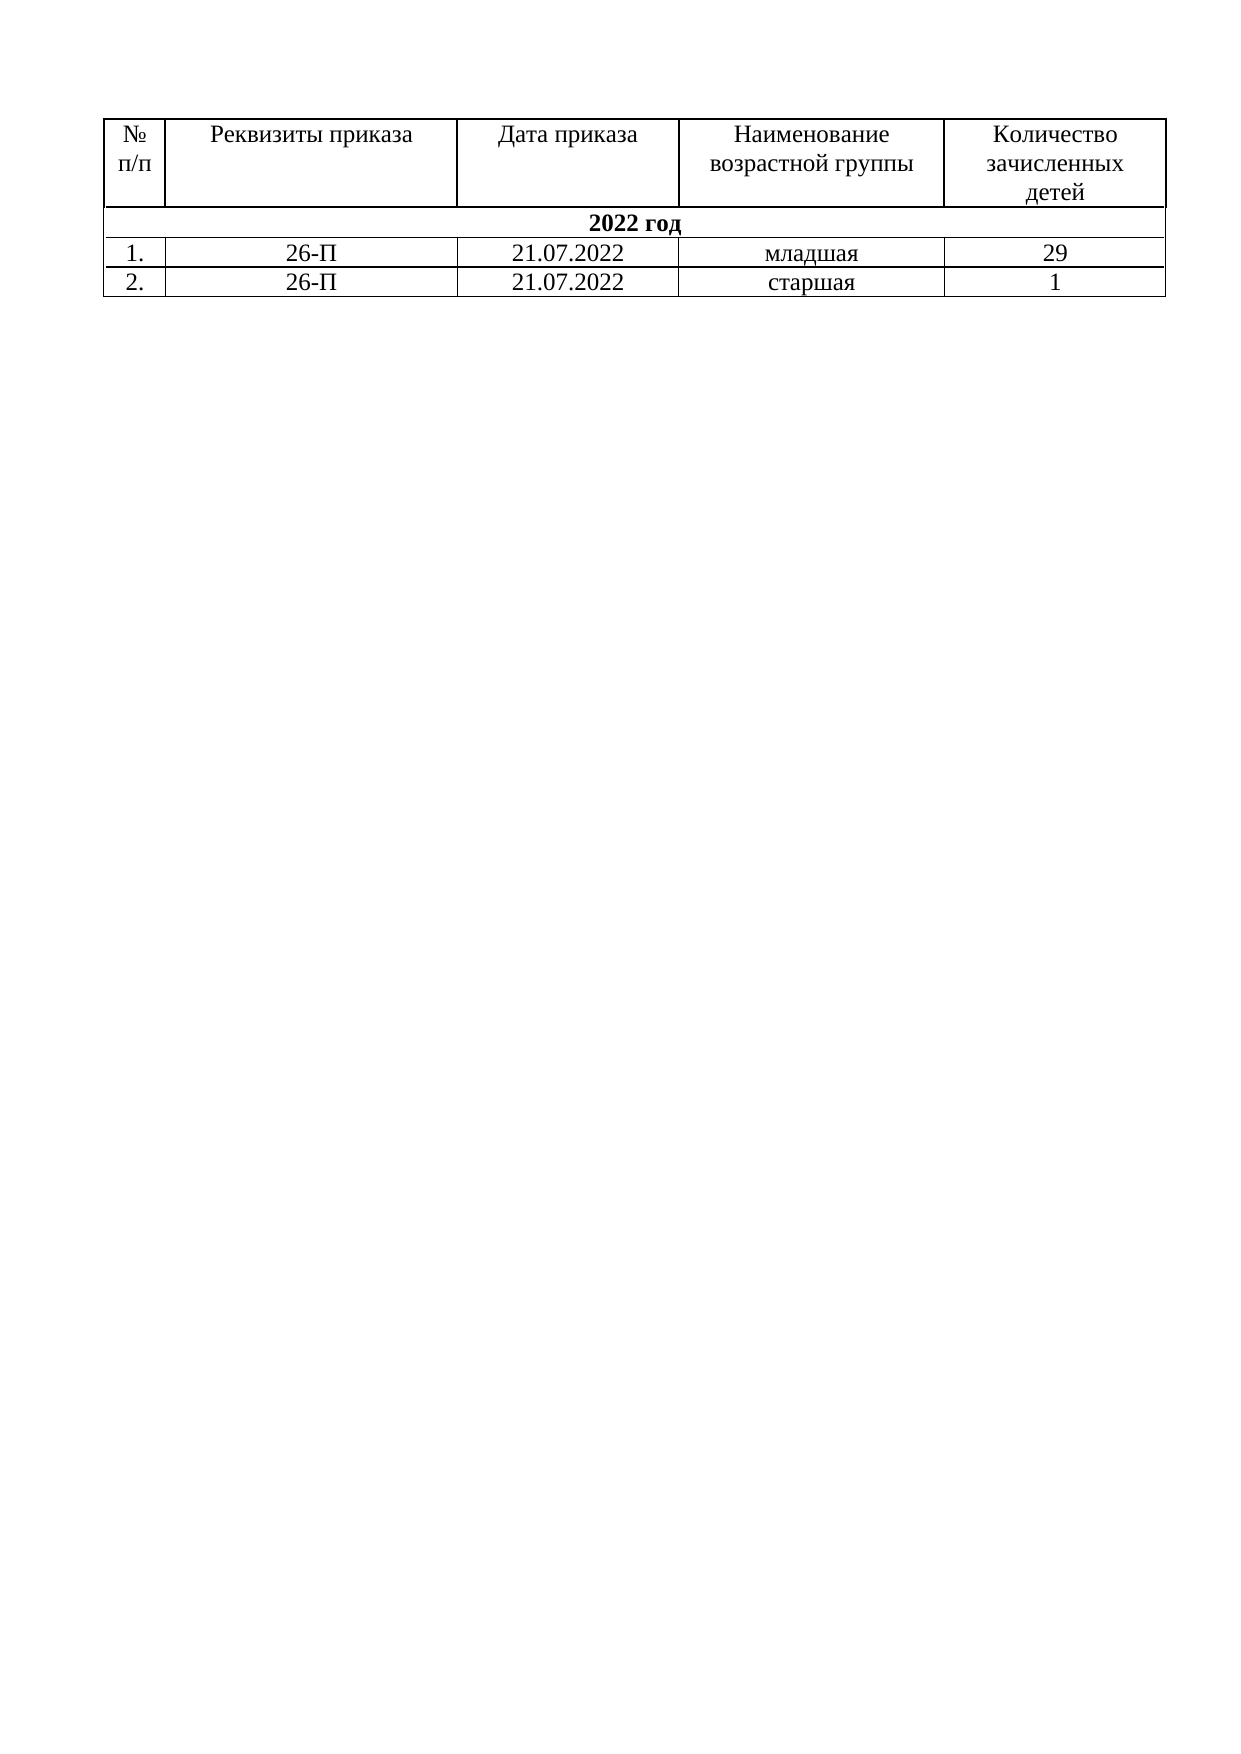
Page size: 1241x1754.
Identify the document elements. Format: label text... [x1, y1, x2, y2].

table_cell младшая [679, 238, 944, 266]
table_cell 26-П [166, 268, 457, 296]
table_header Количество зачисленных детей [945, 120, 1165, 206]
table_cell 2022 год [104, 206, 1165, 237]
table_cell 21.07.2022 [458, 238, 678, 266]
table_header № п/п [105, 120, 164, 206]
table_cell 26-П [166, 238, 457, 266]
table_cell 29 [945, 237, 1165, 266]
table_header Дата приказа [458, 120, 678, 206]
table_cell 1 [945, 266, 1165, 296]
table_header Наименование возрастной группы [680, 120, 943, 206]
table_cell 21.07.2022 [458, 268, 678, 296]
table_header Реквизиты приказа [166, 120, 456, 206]
table_cell 2. [104, 266, 165, 296]
table_cell 1. [104, 237, 165, 266]
table_cell старшая [679, 268, 944, 296]
